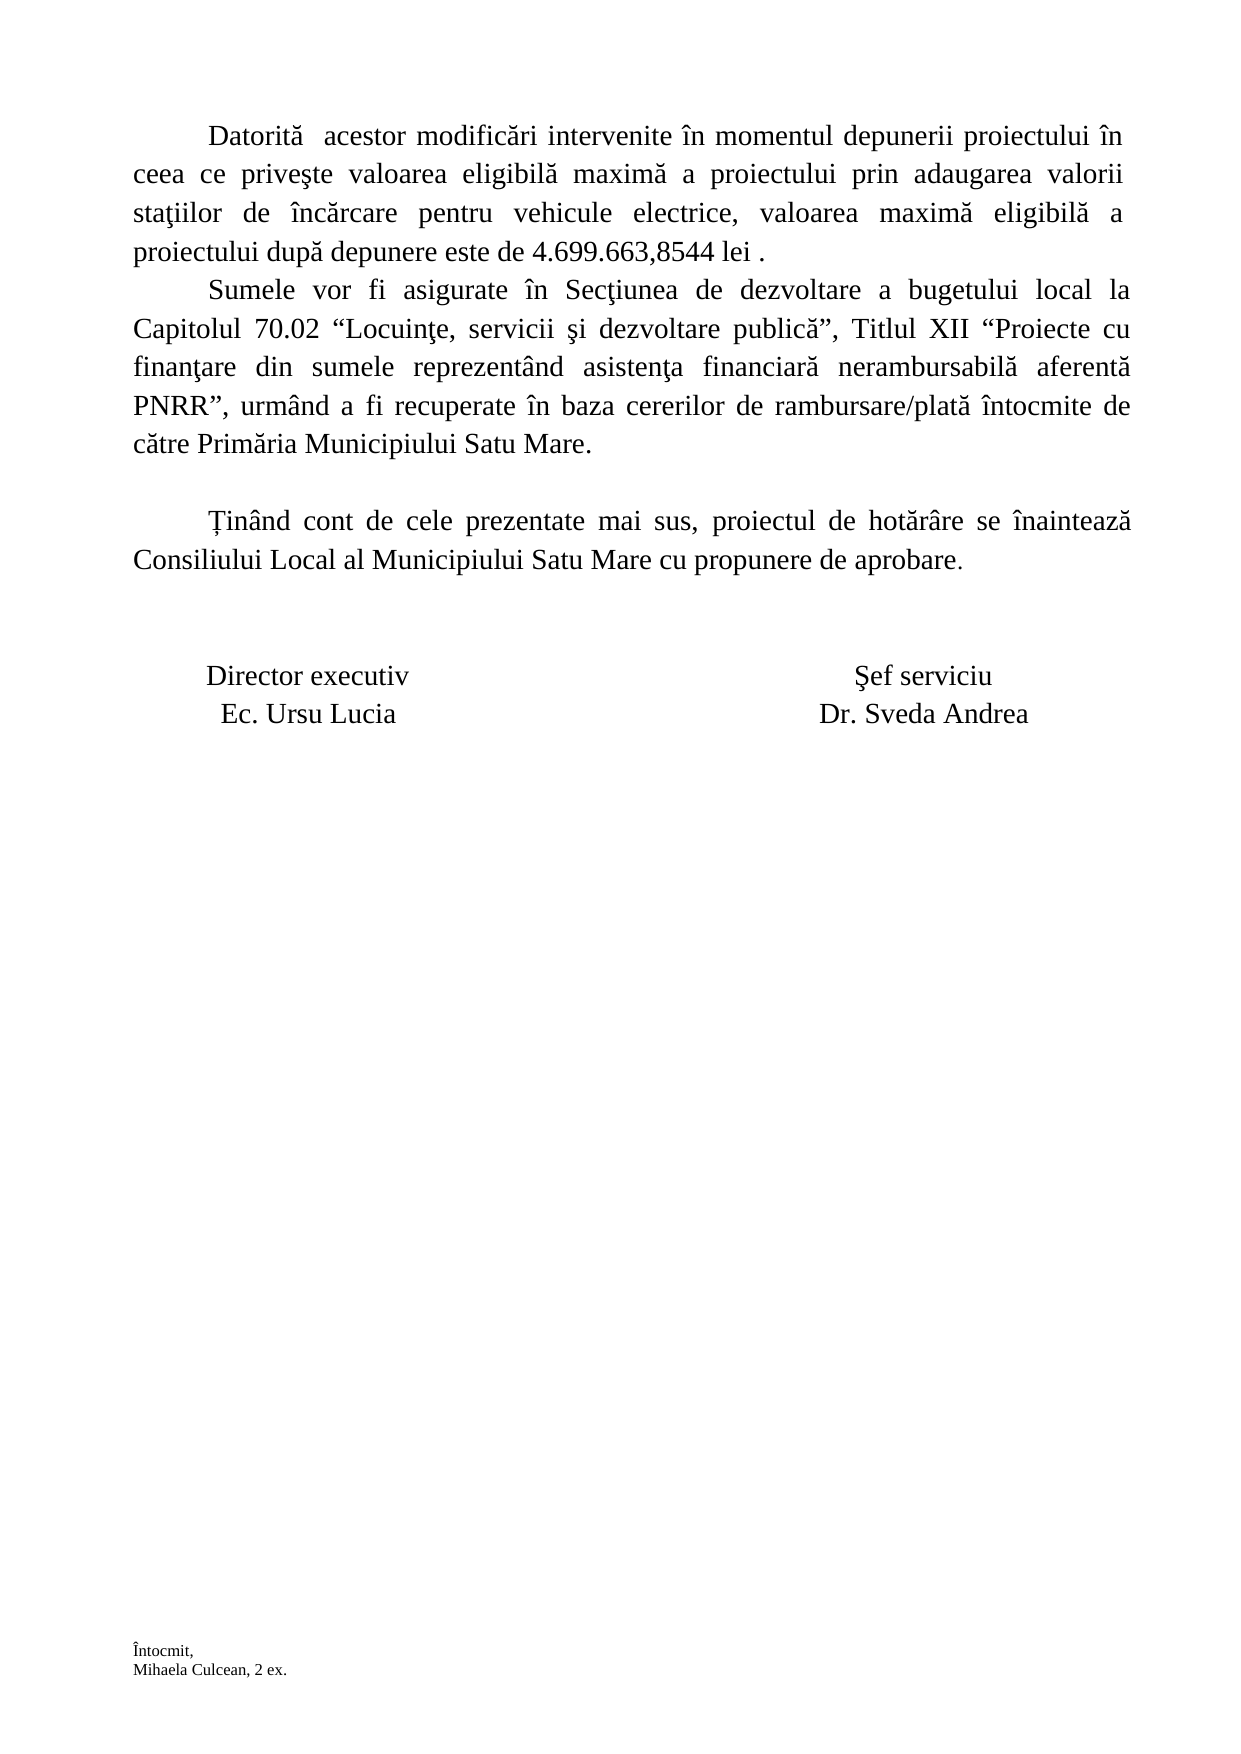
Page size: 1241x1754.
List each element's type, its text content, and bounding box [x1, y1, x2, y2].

text Ec. Ursu Lucia Dr. Sveda Andrea [133, 696, 1132, 730]
text Datorită acestor modificări intervenite în momentul depunerii proiectului în ceea ce priveşte valoarea eligibilă maximă a proiectului prin adaugarea valorii staţiilor de încărcare pentru vehicule electrice, valoarea maximă eligibilă a proiectului după depunere este de 4.699.663,8544 lei . [133, 118, 1124, 267]
text Ținând cont de cele prezentate mai sus, proiectul de hotărâre se înaintează Consiliului Local al Municipiului Satu Mare cu propunere de aprobare. [133, 503, 1132, 576]
text Sumele vor fi asigurate în Secţiunea de dezvoltare a bugetului local la Capitolul 70.02 “Locuinţe, servicii şi dezvoltare publică”, Titlul XII “Proiecte cu finanţare din sumele reprezentând asistenţa financiară nerambursabilă aferentă PNRR”, urmând a fi recuperate în baza cererilor de rambursare/plată întocmite de către Primăria Municipiului Satu Mare. [133, 272, 1132, 460]
text Director executiv Şef serviciu [133, 658, 1132, 691]
